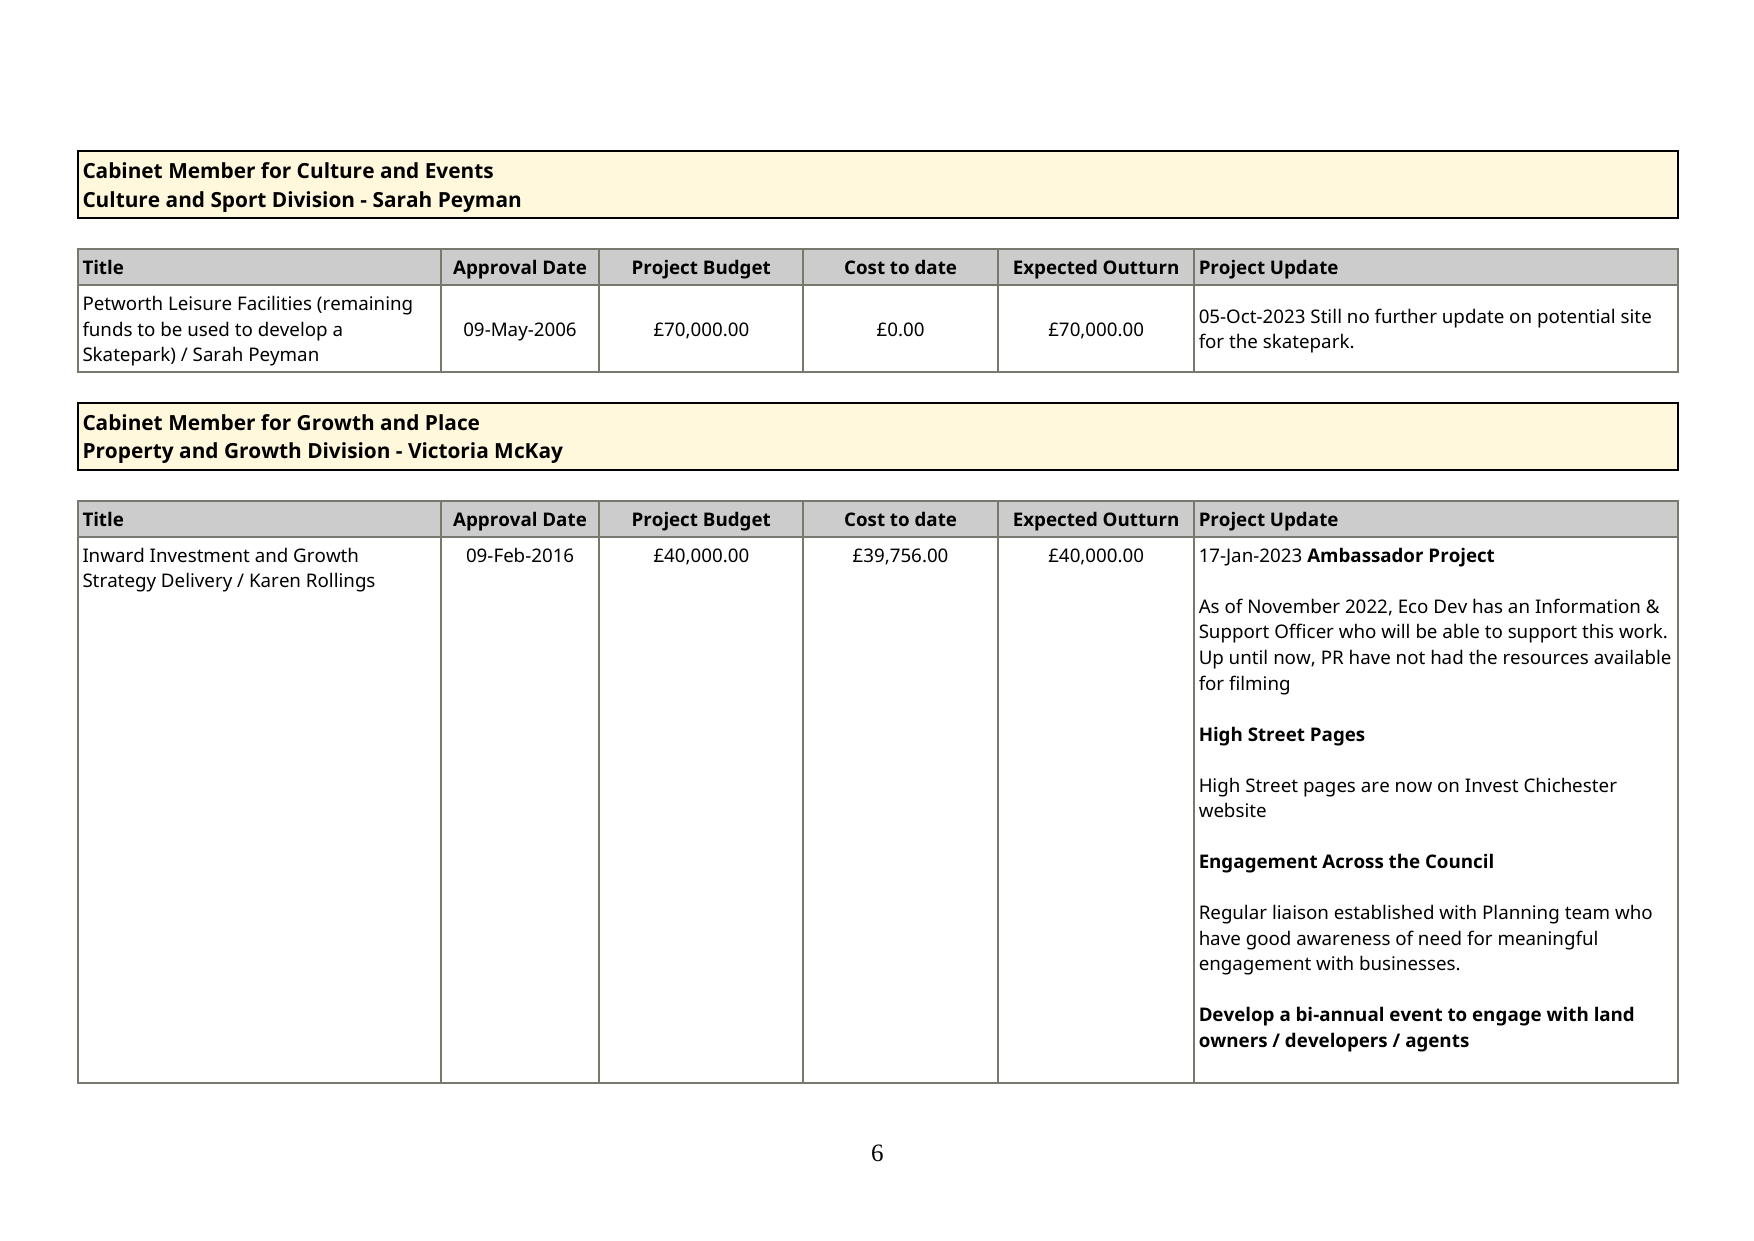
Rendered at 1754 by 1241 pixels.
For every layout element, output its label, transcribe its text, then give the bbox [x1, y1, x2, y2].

table_header Approval Date [442, 250, 598, 284]
table_header Expected Outturn [999, 502, 1193, 536]
table_cell £70,000.00 [600, 286, 802, 371]
table_header Title [79, 502, 440, 536]
table_cell £70,000.00 [999, 286, 1193, 371]
table_header Project Budget [600, 250, 802, 284]
table_cell £40,000.00 [600, 538, 802, 1082]
table_header Project Update [1195, 502, 1677, 536]
table_header Project Update [1195, 250, 1677, 284]
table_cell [79, 538, 440, 1082]
table_header Title [79, 250, 440, 284]
table_header Approval Date [442, 502, 598, 536]
table_header Cabinet Member for Growth and Place Property and Growth Division - Victoria McKay [79, 404, 1677, 469]
table_header Cost to date [804, 250, 997, 284]
table_header Expected Outturn [999, 250, 1193, 284]
table_cell £39,756.00 [804, 538, 997, 1082]
table_cell 09-May-2006 [442, 286, 598, 371]
table_cell Petworth Leisure Facilities (remaining funds to be used to develop a Skatepark) / Sarah Peyman [79, 286, 440, 371]
table_cell 09-Feb-2016 [442, 538, 598, 1082]
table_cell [1195, 538, 1677, 1082]
table_header Project Budget [600, 502, 802, 536]
table_header Cost to date [804, 502, 997, 536]
table_cell £0.00 [804, 286, 997, 371]
table_header Cabinet Member for Culture and Events Culture and Sport Division - Sarah Peyman [79, 152, 1677, 217]
table_cell £40,000.00 [999, 538, 1193, 1082]
table_cell 05-Oct-2023 Still no further update on potential site for the skatepark. [1195, 286, 1677, 371]
